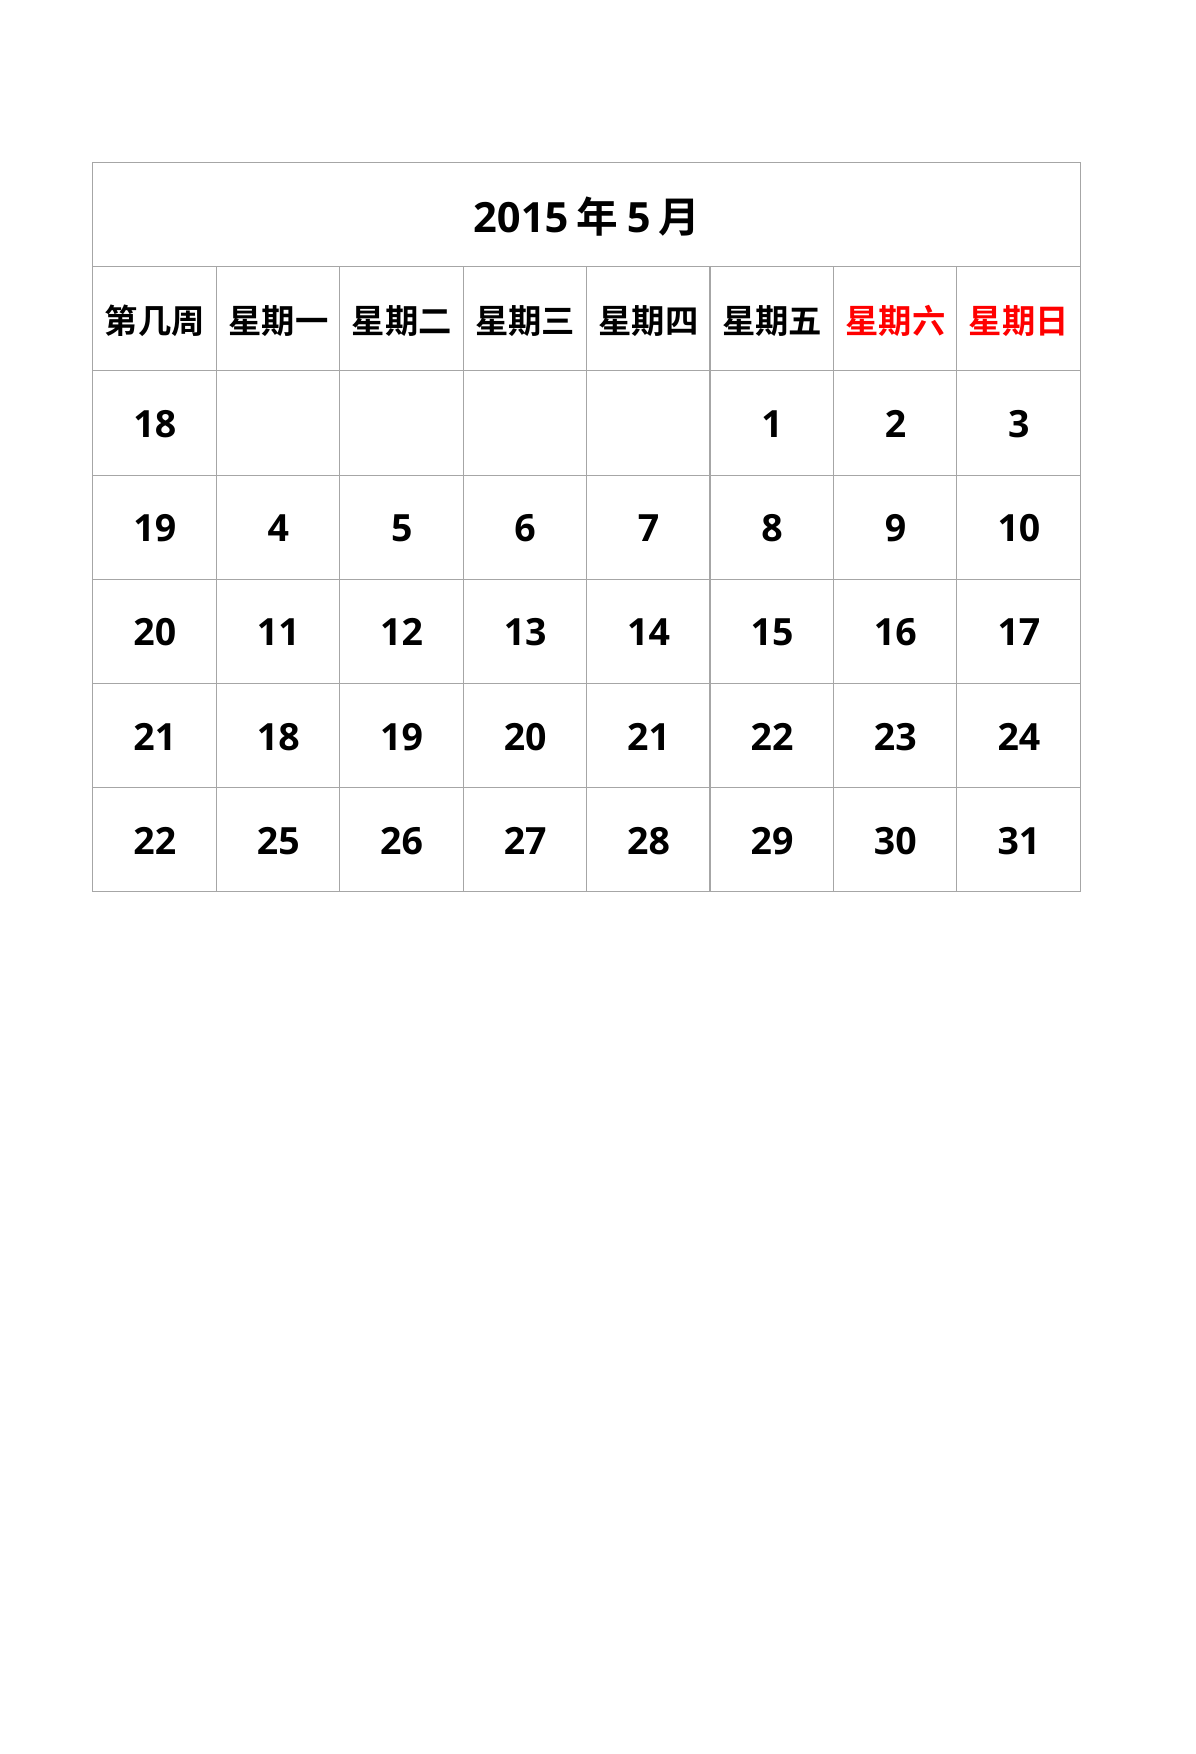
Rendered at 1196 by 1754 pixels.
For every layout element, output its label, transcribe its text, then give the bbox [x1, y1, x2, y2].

table_cell [217, 371, 339, 474]
table_cell 7 [587, 476, 709, 579]
table_cell 9 [834, 476, 956, 579]
table_cell 8 [711, 476, 833, 579]
table_cell 17 [957, 580, 1080, 683]
table_cell 20 [464, 684, 586, 787]
table_cell 星期三 [464, 267, 586, 370]
table_cell 2 [834, 371, 956, 474]
table_cell 21 [93, 684, 216, 787]
table_cell 星期一 [217, 267, 339, 370]
table_cell 星期四 [587, 267, 709, 370]
table_cell 12 [340, 580, 463, 683]
table_cell 28 [587, 788, 709, 891]
table_cell [464, 371, 586, 474]
table_cell 20 [93, 580, 216, 683]
table_cell 22 [93, 788, 216, 891]
table_cell 13 [464, 580, 586, 683]
table_cell 18 [217, 684, 339, 787]
table_cell 26 [340, 788, 463, 891]
table_cell 15 [711, 580, 833, 683]
table_cell 29 [711, 788, 833, 891]
table_cell 24 [957, 684, 1080, 787]
table_cell 星期五 [711, 267, 833, 370]
table_cell [340, 371, 463, 474]
table_cell 31 [957, 788, 1080, 891]
table_cell 6 [464, 476, 586, 579]
table_cell 10 [957, 476, 1080, 579]
table_cell 19 [340, 684, 463, 787]
table_cell 16 [834, 580, 956, 683]
table_cell 5 [340, 476, 463, 579]
table_cell 25 [217, 788, 339, 891]
table_cell 23 [834, 684, 956, 787]
table_cell 14 [587, 580, 709, 683]
table_cell 19 [93, 476, 216, 579]
table_cell 11 [217, 580, 339, 683]
table_cell 18 [93, 371, 216, 474]
table_cell 21 [587, 684, 709, 787]
table_cell [587, 371, 709, 474]
table_cell 30 [834, 788, 956, 891]
table_cell 星期二 [340, 267, 463, 370]
table_cell 星期六 [834, 267, 956, 370]
table_cell 星期日 [957, 267, 1080, 370]
table_cell 1 [711, 371, 833, 474]
table_cell 22 [711, 684, 833, 787]
table_cell 27 [464, 788, 586, 891]
table_cell 第几周 [93, 267, 216, 370]
table_cell 3 [957, 371, 1080, 474]
table_cell 4 [217, 476, 339, 579]
table_header 2015年5月 [93, 163, 1080, 266]
